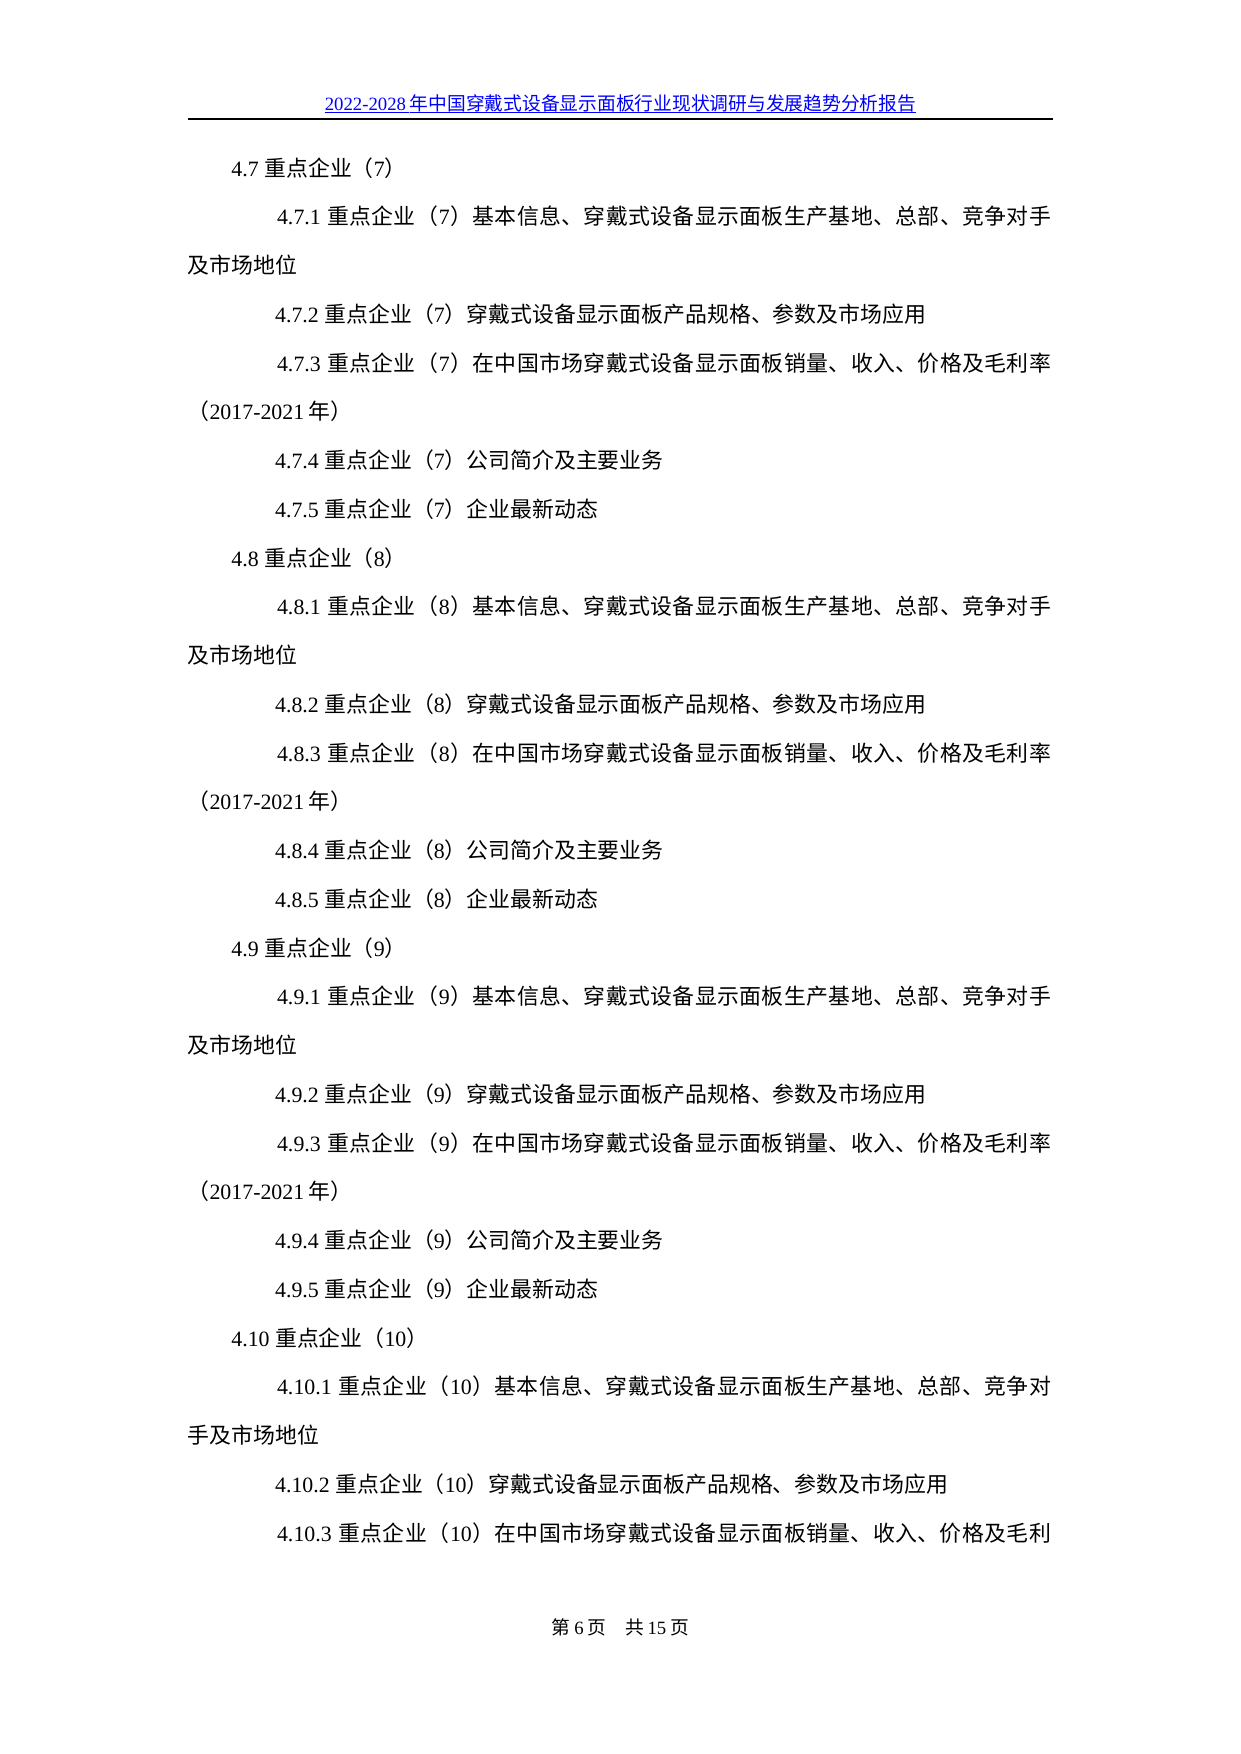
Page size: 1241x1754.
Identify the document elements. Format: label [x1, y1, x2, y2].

text [187, 150, 1053, 1548]
